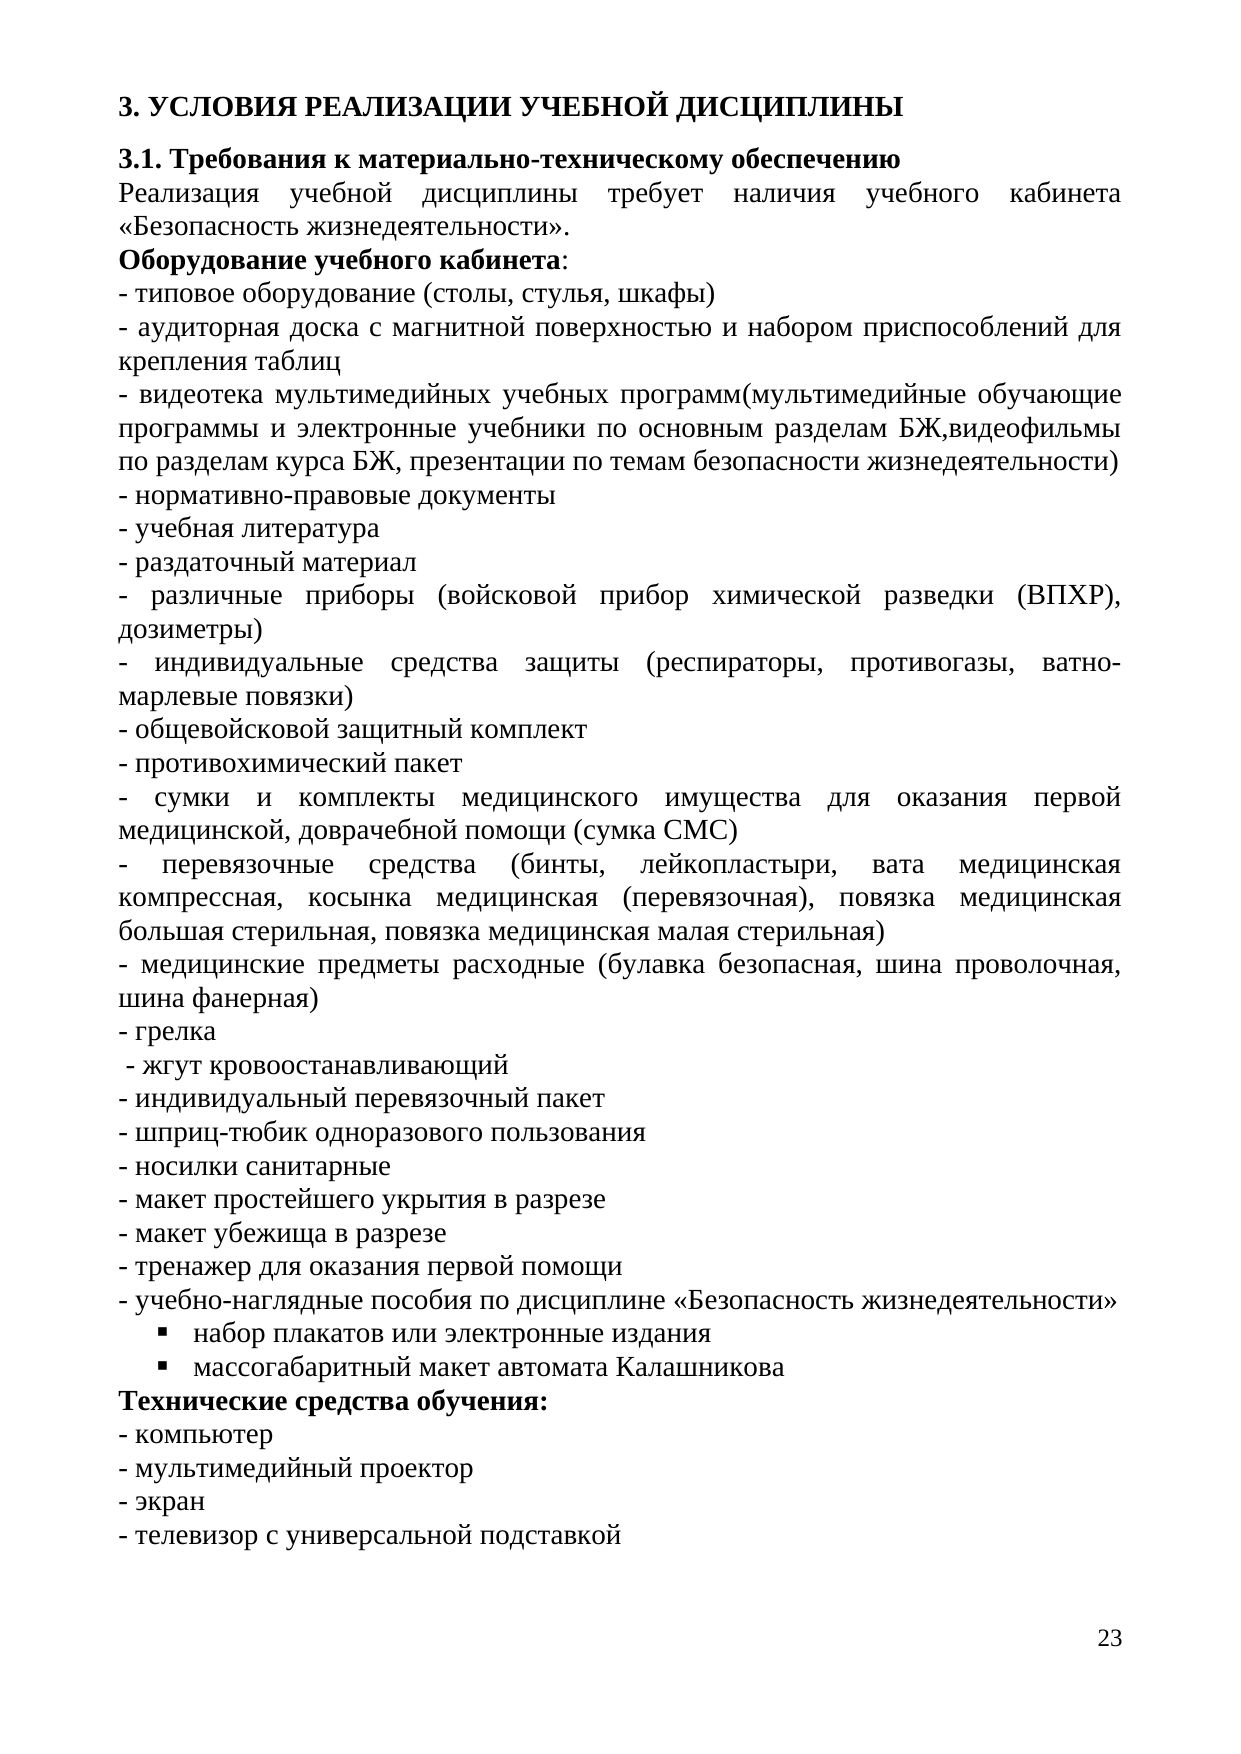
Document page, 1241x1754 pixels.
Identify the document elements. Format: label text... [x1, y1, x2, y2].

text - компьютер [118, 1416, 1122, 1450]
text - грелка [118, 1013, 1122, 1047]
text - видеотека мультимедийных учебных программ(мультимедийные обучающие программы и электронные учебники по основным разделам БЖ,видеофильмы по разделам курса БЖ, презентации по темам безопасности жизнедеятельности) [118, 376, 1122, 477]
text - различные приборы (войсковой прибор химической разведки (ВПХР), дозиметры) [118, 577, 1122, 644]
text - аудиторная доска с магнитной поверхностью и набором приспособлений для крепления таблиц [118, 309, 1122, 376]
text - шприц-тюбик одноразового пользования [118, 1114, 1122, 1148]
text - носилки санитарные [118, 1148, 1160, 1181]
list массогабаритный макет автомата Калашникова [156, 1349, 1160, 1383]
text - общевойсковой защитный комплект [118, 712, 1122, 745]
text - раздаточный материал [118, 544, 1122, 577]
text 3.1. Требования к материально-техническому обеспечению [118, 141, 1122, 175]
text Оборудование учебного кабинета: [118, 242, 1122, 276]
text - макет убежища в разрезе [118, 1215, 1122, 1248]
list набор плакатов или электронные издания [156, 1315, 1160, 1349]
text - индивидуальный перевязочный пакет [118, 1081, 1122, 1114]
text - жгут кровоостанавливающий [118, 1047, 1122, 1081]
text - перевязочные средства (бинты, лейкопластыри, вата медицинская компрессная, косынка медицинская (перевязочная), повязка медицинская большая стерильная, повязка медицинская малая стерильная) [118, 846, 1122, 946]
text - макет простейшего укрытия в разрезе [118, 1181, 1122, 1215]
text - учебная литература [118, 510, 1122, 544]
text - медицинские предметы расходные (булавка безопасная, шина проволочная, шина фанерная) [118, 946, 1122, 1013]
text - типовое оборудование (столы, стулья, шкафы) [118, 276, 1122, 309]
text - учебно-наглядные пособия по дисциплине «Безопасность жизнедеятельности» [118, 1282, 1160, 1315]
text Реализация учебной дисциплины требует наличия учебного кабинета «Безопасность жизнедеятельности». [118, 175, 1122, 242]
text - телевизор с универсальной подставкой [118, 1517, 1122, 1550]
text 3. условия реализации УЧЕБНОЙ дисциплины [118, 89, 1122, 122]
text Технические средства обучения: [118, 1383, 1122, 1416]
text - индивидуальные средства защиты (респираторы, противогазы, ватно-марлевые повязки) [118, 644, 1122, 712]
text - тренажер для оказания первой помощи [118, 1248, 1122, 1282]
text - противохимический пакет [118, 745, 1122, 779]
text - мультимедийный проектор [118, 1450, 1122, 1483]
text - сумки и комплекты медицинского имущества для оказания первой медицинской, доврачебной помощи (сумка СМС) [118, 779, 1122, 846]
text - экран [118, 1483, 1122, 1517]
text - нормативно-правовые документы [118, 477, 1122, 510]
